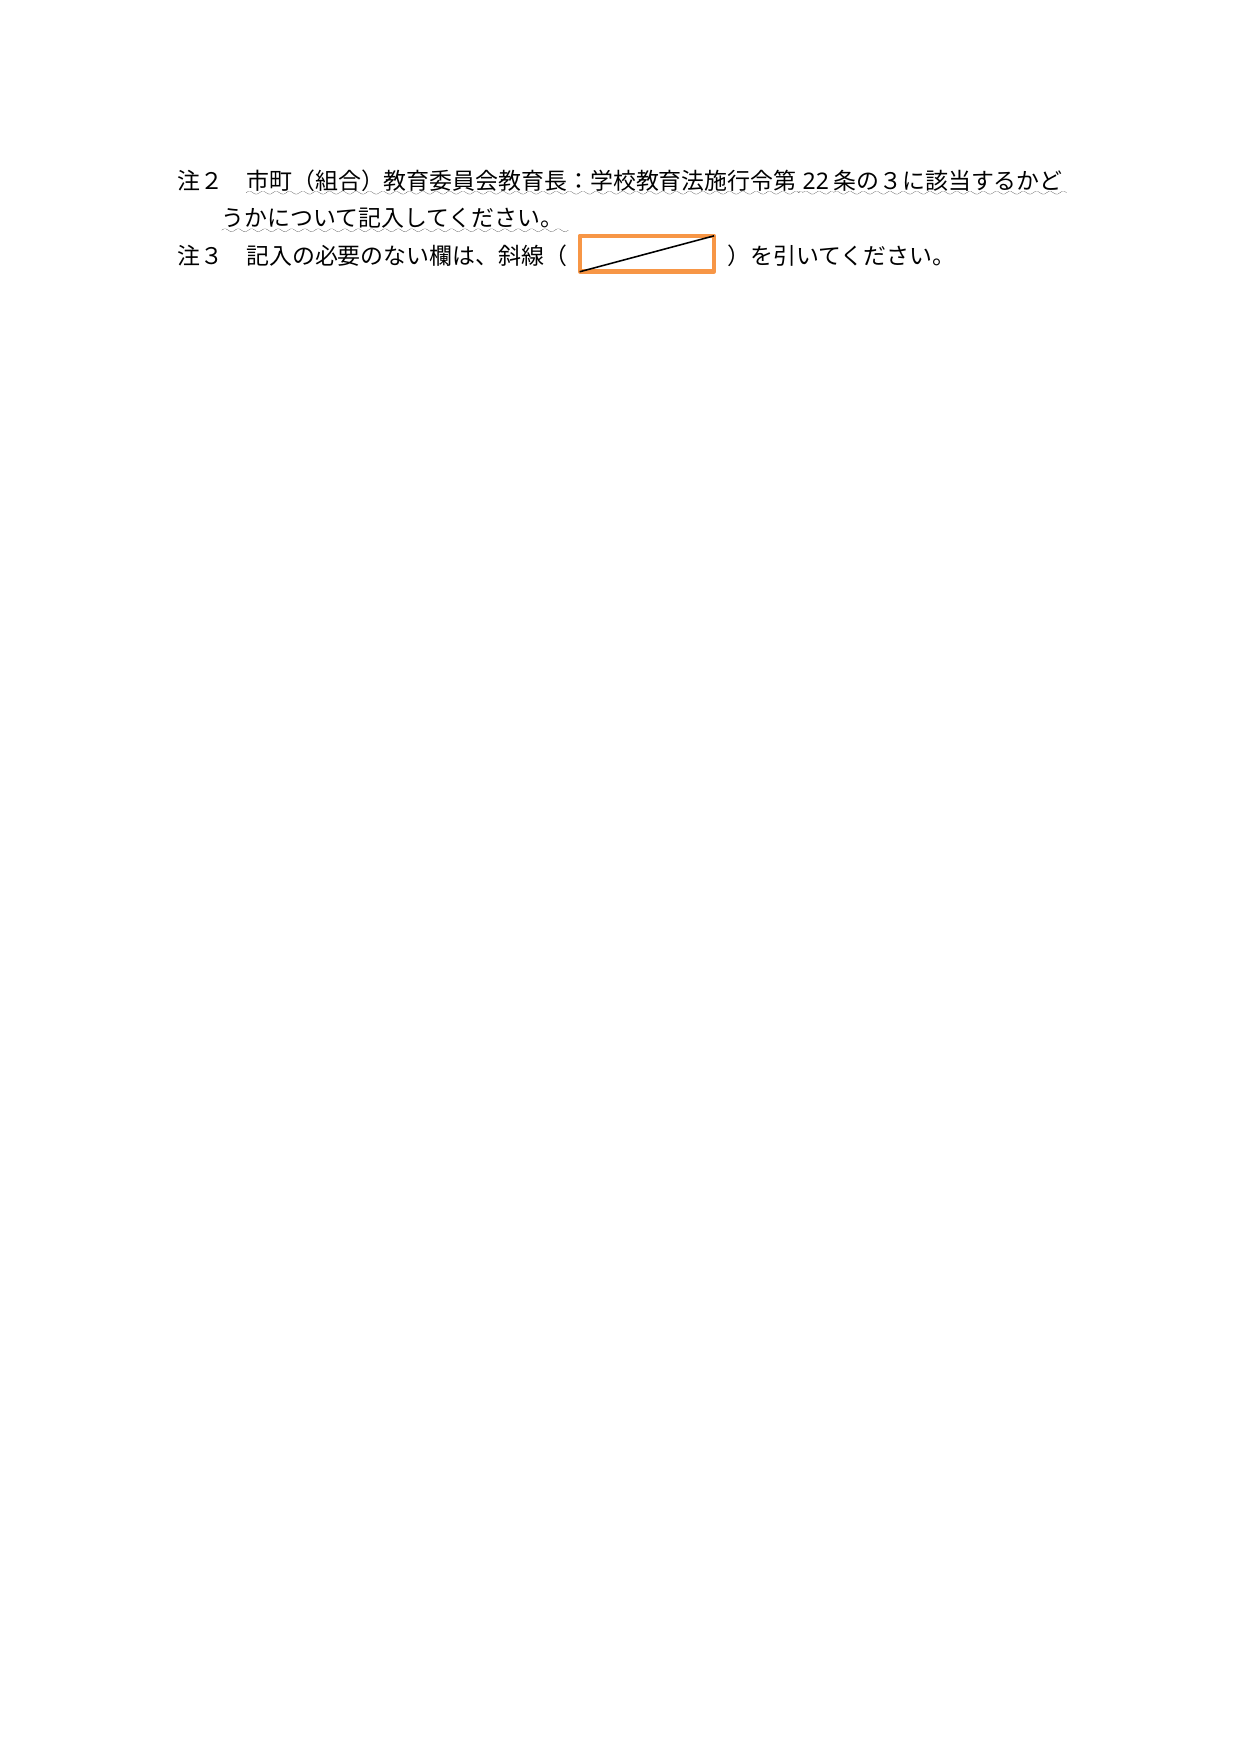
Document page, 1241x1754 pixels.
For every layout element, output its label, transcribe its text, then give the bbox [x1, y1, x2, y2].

text 注３ 記入の必要のない欄は、斜線（ ）を引いてください。 [716, 236, 1063, 273]
text 注３ 記入の必要のない欄は、斜線（ ）を引いてください。 [177, 236, 578, 273]
text 注２ 市町（組合）教育委員会教育長：学校教育法施行令第22条の３に該当するかどうかについて記入してください。 [177, 161, 1063, 236]
